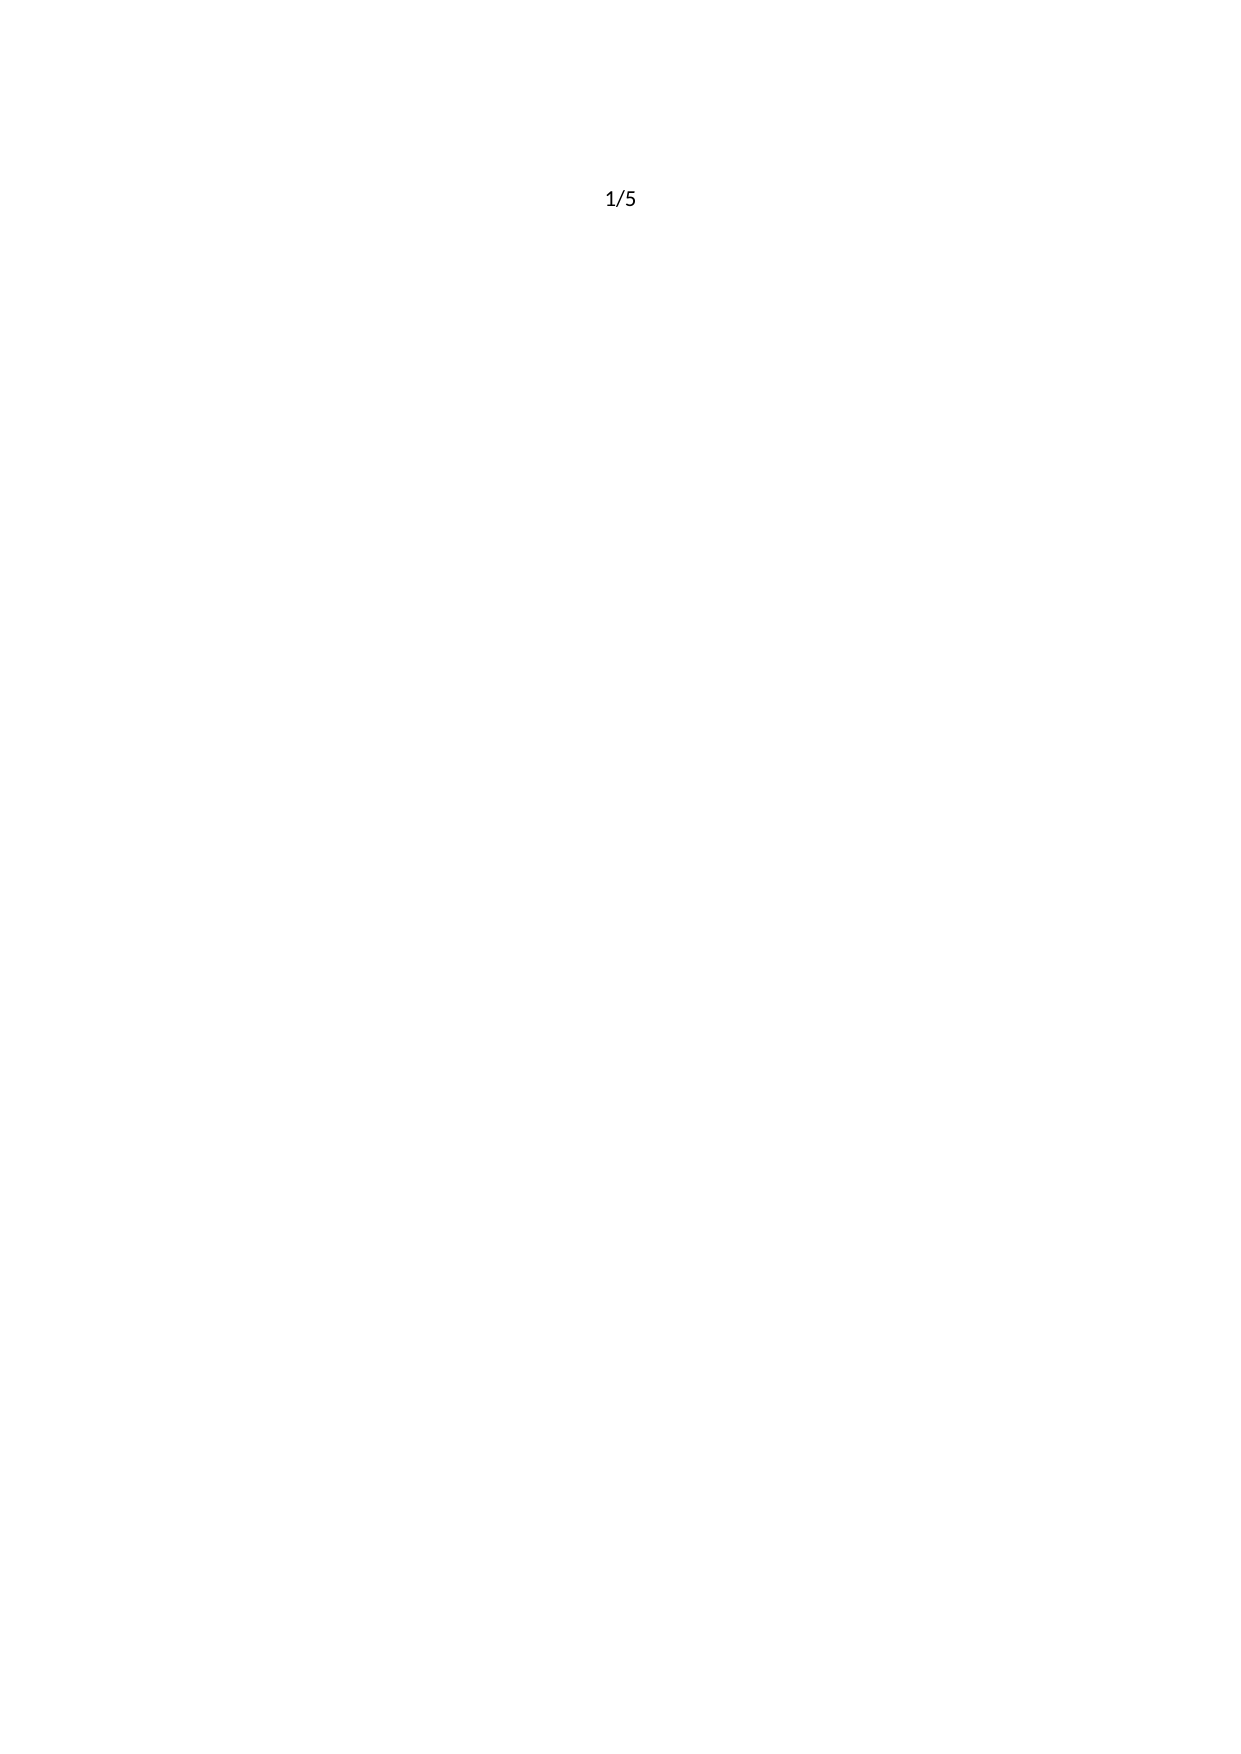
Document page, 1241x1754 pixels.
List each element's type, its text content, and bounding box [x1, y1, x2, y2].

text 1/5 [374, 184, 867, 212]
